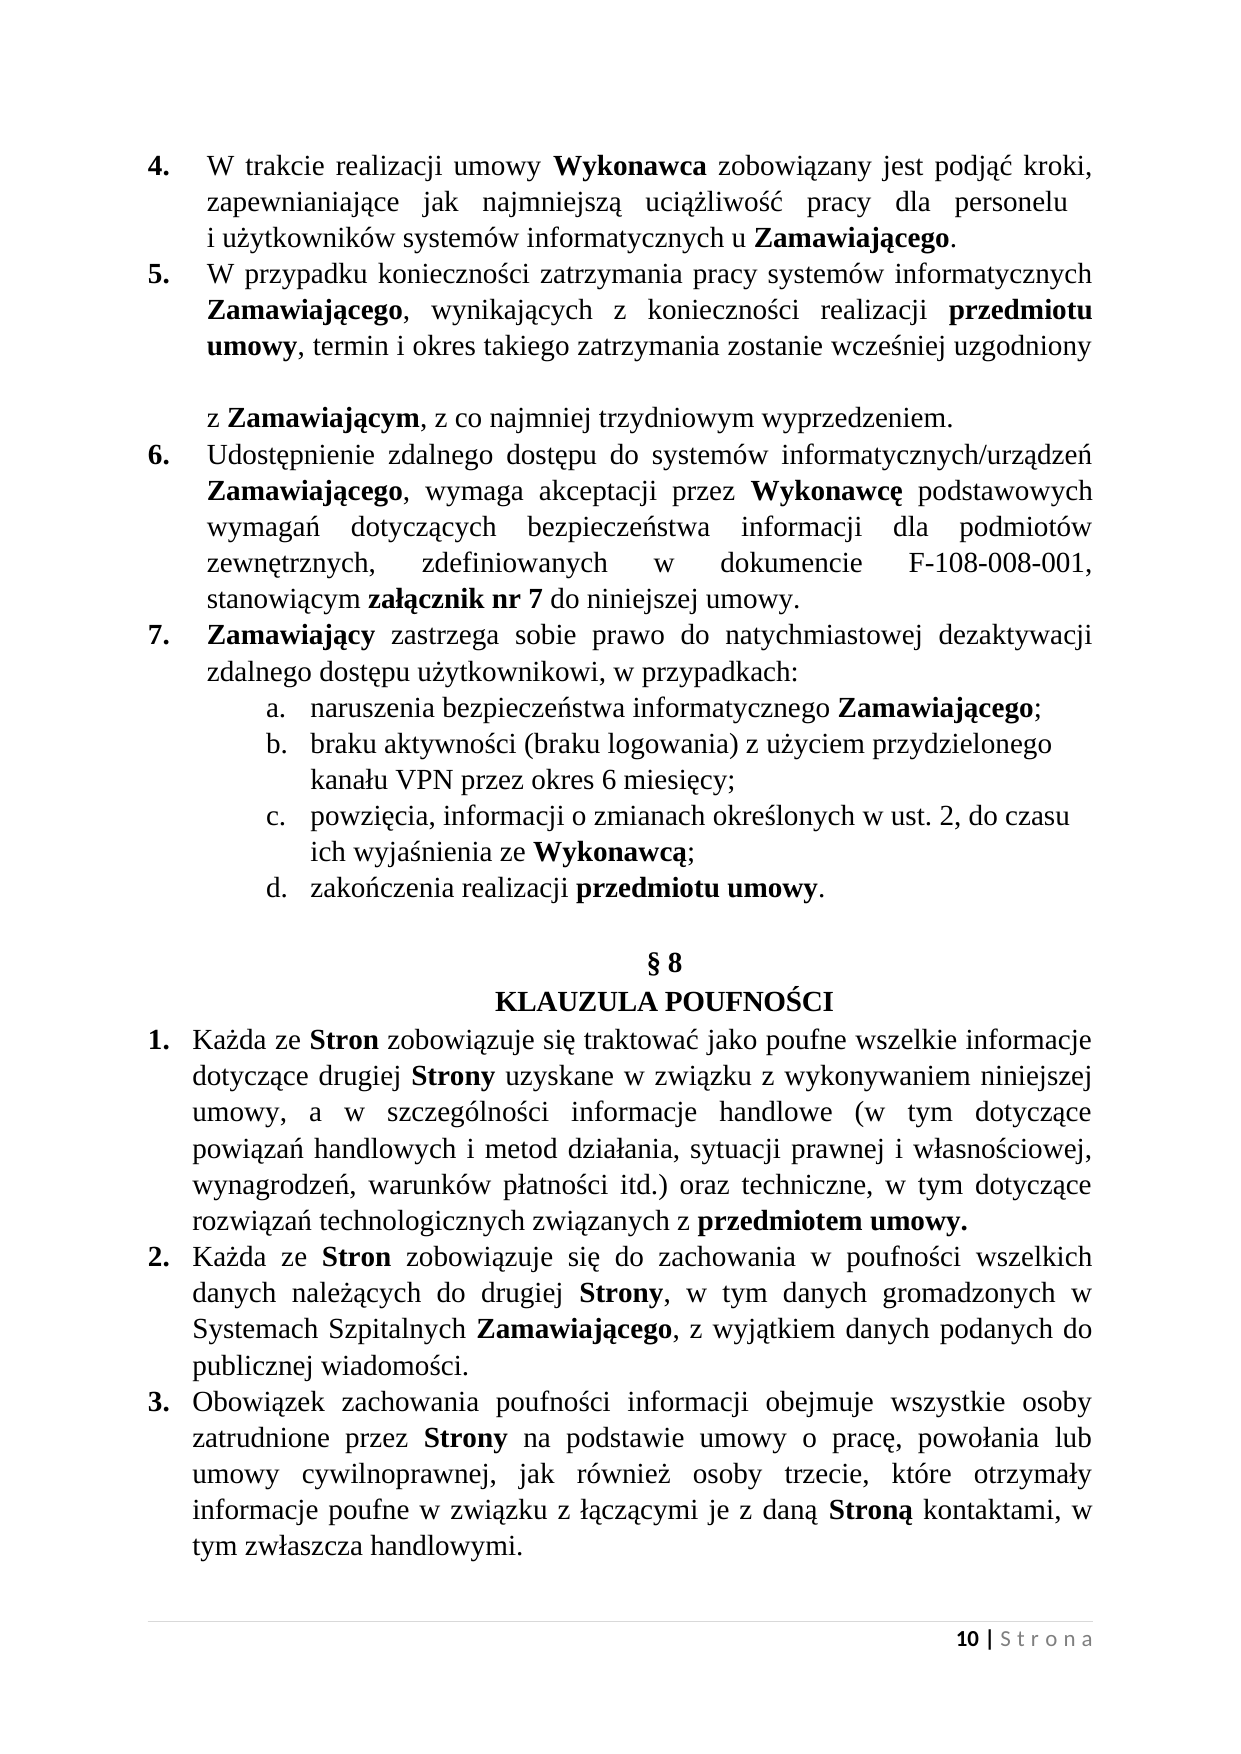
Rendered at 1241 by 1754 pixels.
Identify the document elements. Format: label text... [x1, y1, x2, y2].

list § 8 [236, 945, 1093, 979]
list Każda ze Stron zobowiązuje się traktować jako poufne wszelkie informacje dotyczące drugiej Strony uzyskane w związku z wykonywaniem niniejszej umowy, a w szczególności informacje handlowe (w tym dotyczące powiązań handlowych i metod działania, sytuacji prawnej i własnościowej, wynagrodzeń, warunków płatności itd.) oraz techniczne, w tym dotyczące rozwiązań technologicznych związanych z przedmiotem umowy. [148, 1022, 1093, 1237]
list zakończenia realizacji przedmiotu umowy. [266, 871, 1093, 904]
list W przypadku konieczności zatrzymania pracy systemów informatycznych Zamawiającego, wynikających z konieczności realizacji przedmiotu umowy, termin i okres takiego zatrzymania zostanie wcześniej uzgodniony z Zamawiającym, z co najmniej trzydniowym wyprzedzeniem. [148, 256, 1093, 434]
list braku aktywności (braku logowania) z użyciem przydzielonego kanału VPN przez okres 6 miesięcy; [266, 726, 1093, 796]
list KLAUZULA POUFNOŚCI [236, 984, 1093, 1017]
list naruszenia bezpieczeństwa informatycznego Zamawiającego; [266, 690, 1093, 723]
list Udostępnienie zdalnego dostępu do systemów informatycznych/urządzeń Zamawiającego, wymaga akceptacji przez Wykonawcę podstawowych wymagań dotyczących bezpieczeństwa informacji dla podmiotów zewnętrznych, zdefiniowanych w dokumencie F-108-008-001, stanowiącym załącznik nr 7 do niniejszej umowy. [148, 437, 1093, 615]
list Zamawiający zastrzega sobie prawo do natychmiastowej dezaktywacji zdalnego dostępu użytkownikowi, w przypadkach: [148, 617, 1093, 687]
list W trakcie realizacji umowy Wykonawca zobowiązany jest podjąć kroki, zapewnianiające jak najmniejszą uciążliwość pracy dla personelu i użytkowników systemów informatycznych u Zamawiającego. [148, 148, 1093, 253]
list Każda ze Stron zobowiązuje się do zachowania w poufności wszelkich danych należących do drugiej Strony, w tym danych gromadzonych w Systemach Szpitalnych Zamawiającego, z wyjątkiem danych podanych do publicznej wiadomości. [148, 1239, 1093, 1381]
list Obowiązek zachowania poufności informacji obejmuje wszystkie osoby zatrudnione przez Strony na podstawie umowy o pracę, powołania lub umowy cywilnoprawnej, jak również osoby trzecie, które otrzymały informacje poufne w związku z łączącymi je z daną Stroną kontaktami, w tym zwłaszcza handlowymi. [148, 1384, 1093, 1562]
list powzięcia, informacji o zmianach określonych w ust. 2, do czasu ich wyjaśnienia ze Wykonawcą; [266, 798, 1093, 868]
